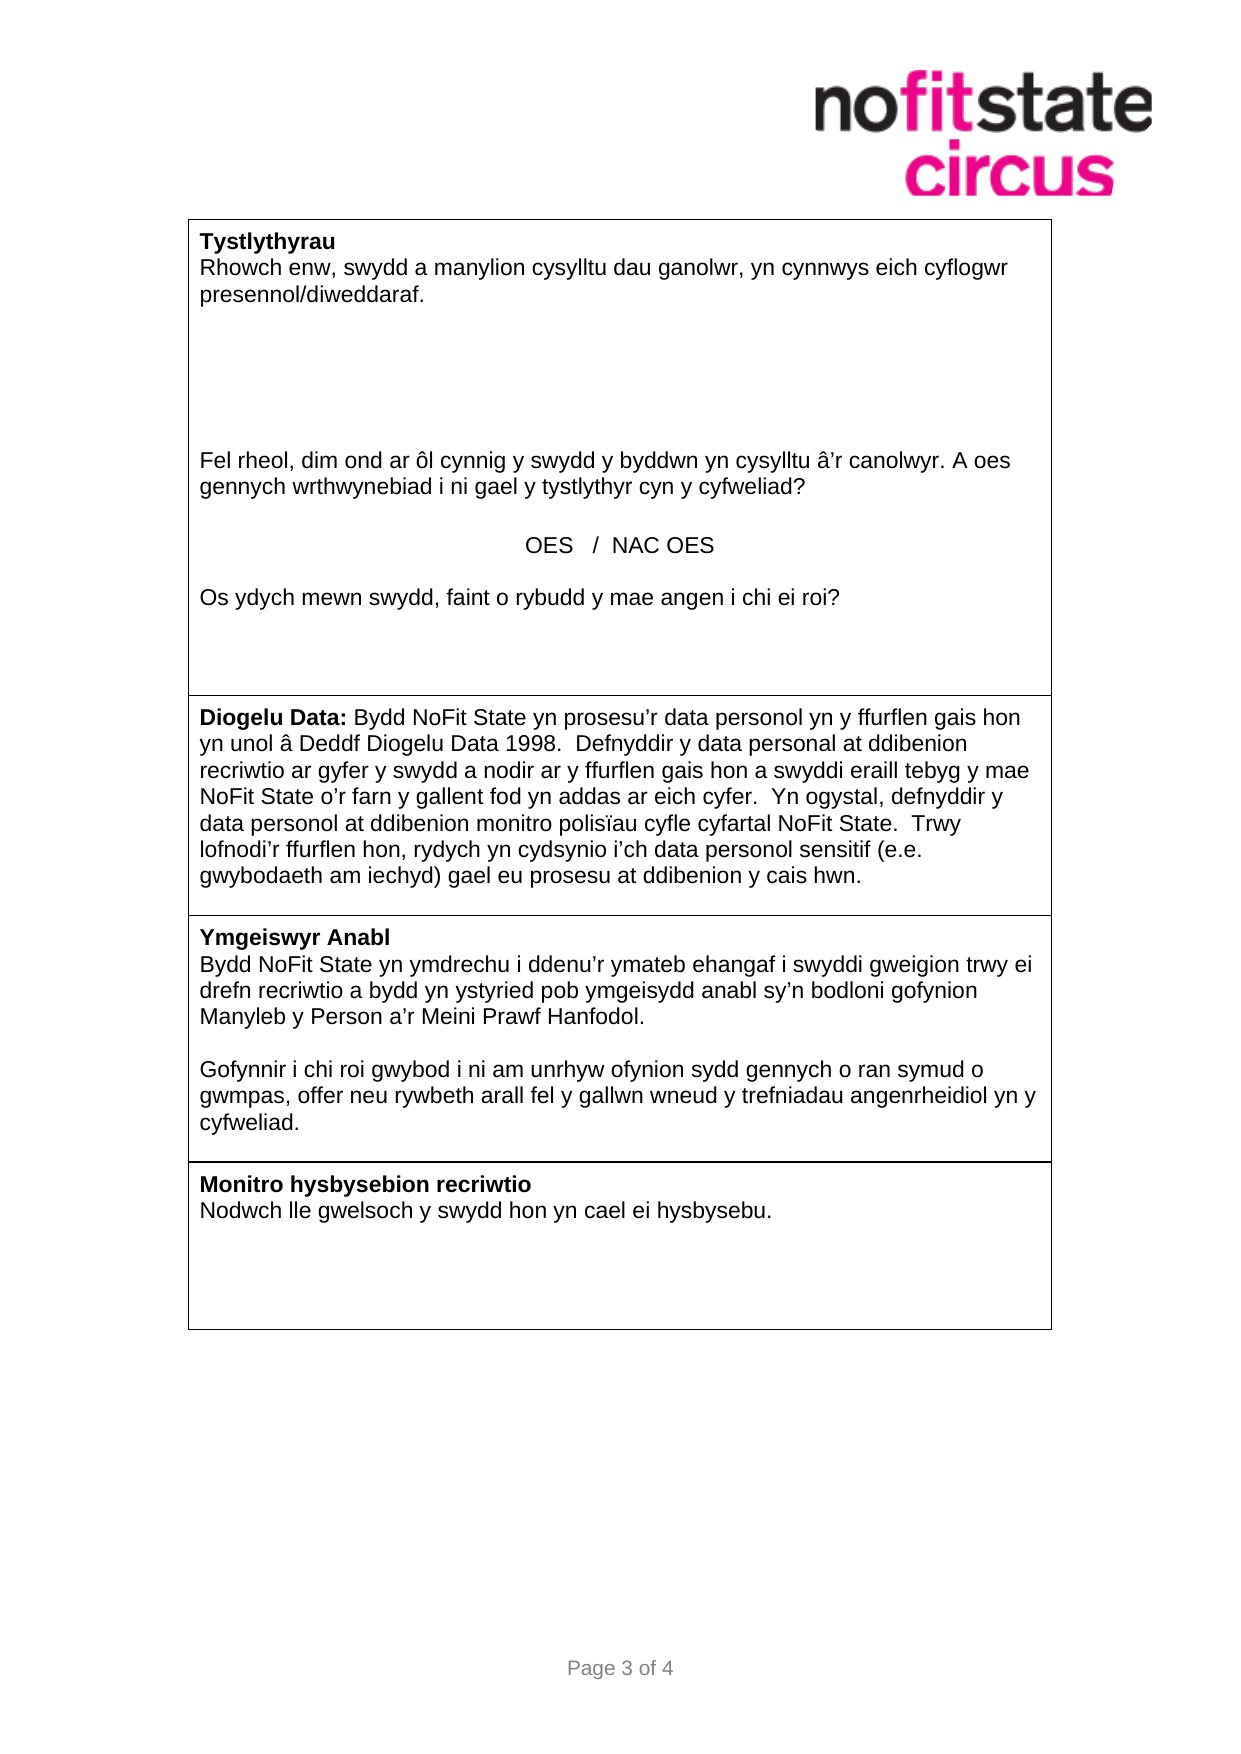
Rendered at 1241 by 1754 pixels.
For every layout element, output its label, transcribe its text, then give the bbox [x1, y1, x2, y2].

table_cell Monitro hysbysebion recriwtio Nodwch lle gwelsoch y swydd hon yn cael ei hysbysebu. [189, 1163, 1051, 1329]
table_header Tystlythyrau Rhowch enw, swydd a manylion cysylltu dau ganolwr, yn cynnwys eich cyflogwr presennol/diweddaraf. Fel rheol, dim ond ar ôl cynnig y swydd y byddwn yn cysylltu â’r canolwyr. A oes gennych wrthwynebiad i ni gael y tystlythyr cyn y cyfweliad? OES / NAC OES Os ydych mewn swydd, faint o rybudd y mae angen i chi ei roi? [189, 220, 1051, 695]
table_cell Diogelu Data: Bydd NoFit State yn prosesu’r data personol yn y ffurflen gais hon yn unol â Deddf Diogelu Data 1998. Defnyddir y data personal at ddibenion recriwtio ar gyfer y swydd a nodir ar y ffurflen gais hon a swyddi eraill tebyg y mae NoFit State o’r farn y gallent fod yn addas ar eich cyfer. Yn ogystal, defnyddir y data personol at ddibenion monitro polisïau cyfle cyfartal NoFit State. Trwy lofnodi’r ffurflen hon, rydych yn cydsynio i’ch data personol sensitif (e.e. gwybodaeth am iechyd) gael eu prosesu at ddibenion y cais hwn. [189, 696, 1051, 915]
table_cell Ymgeiswyr Anabl Bydd NoFit State yn ymdrechu i ddenu’r ymateb ehangaf i swyddi gweigion trwy ei drefn recriwtio a bydd yn ystyried pob ymgeisydd anabl sy’n bodloni gofynion Manyleb y Person a’r Meini Prawf Hanfodol. Gofynnir i chi roi gwybod i ni am unrhyw ofynion sydd gennych o ran symud o gwmpas, offer neu rywbeth arall fel y gallwn wneud y trefniadau angenrheidiol yn y cyfweliad. [189, 916, 1051, 1161]
